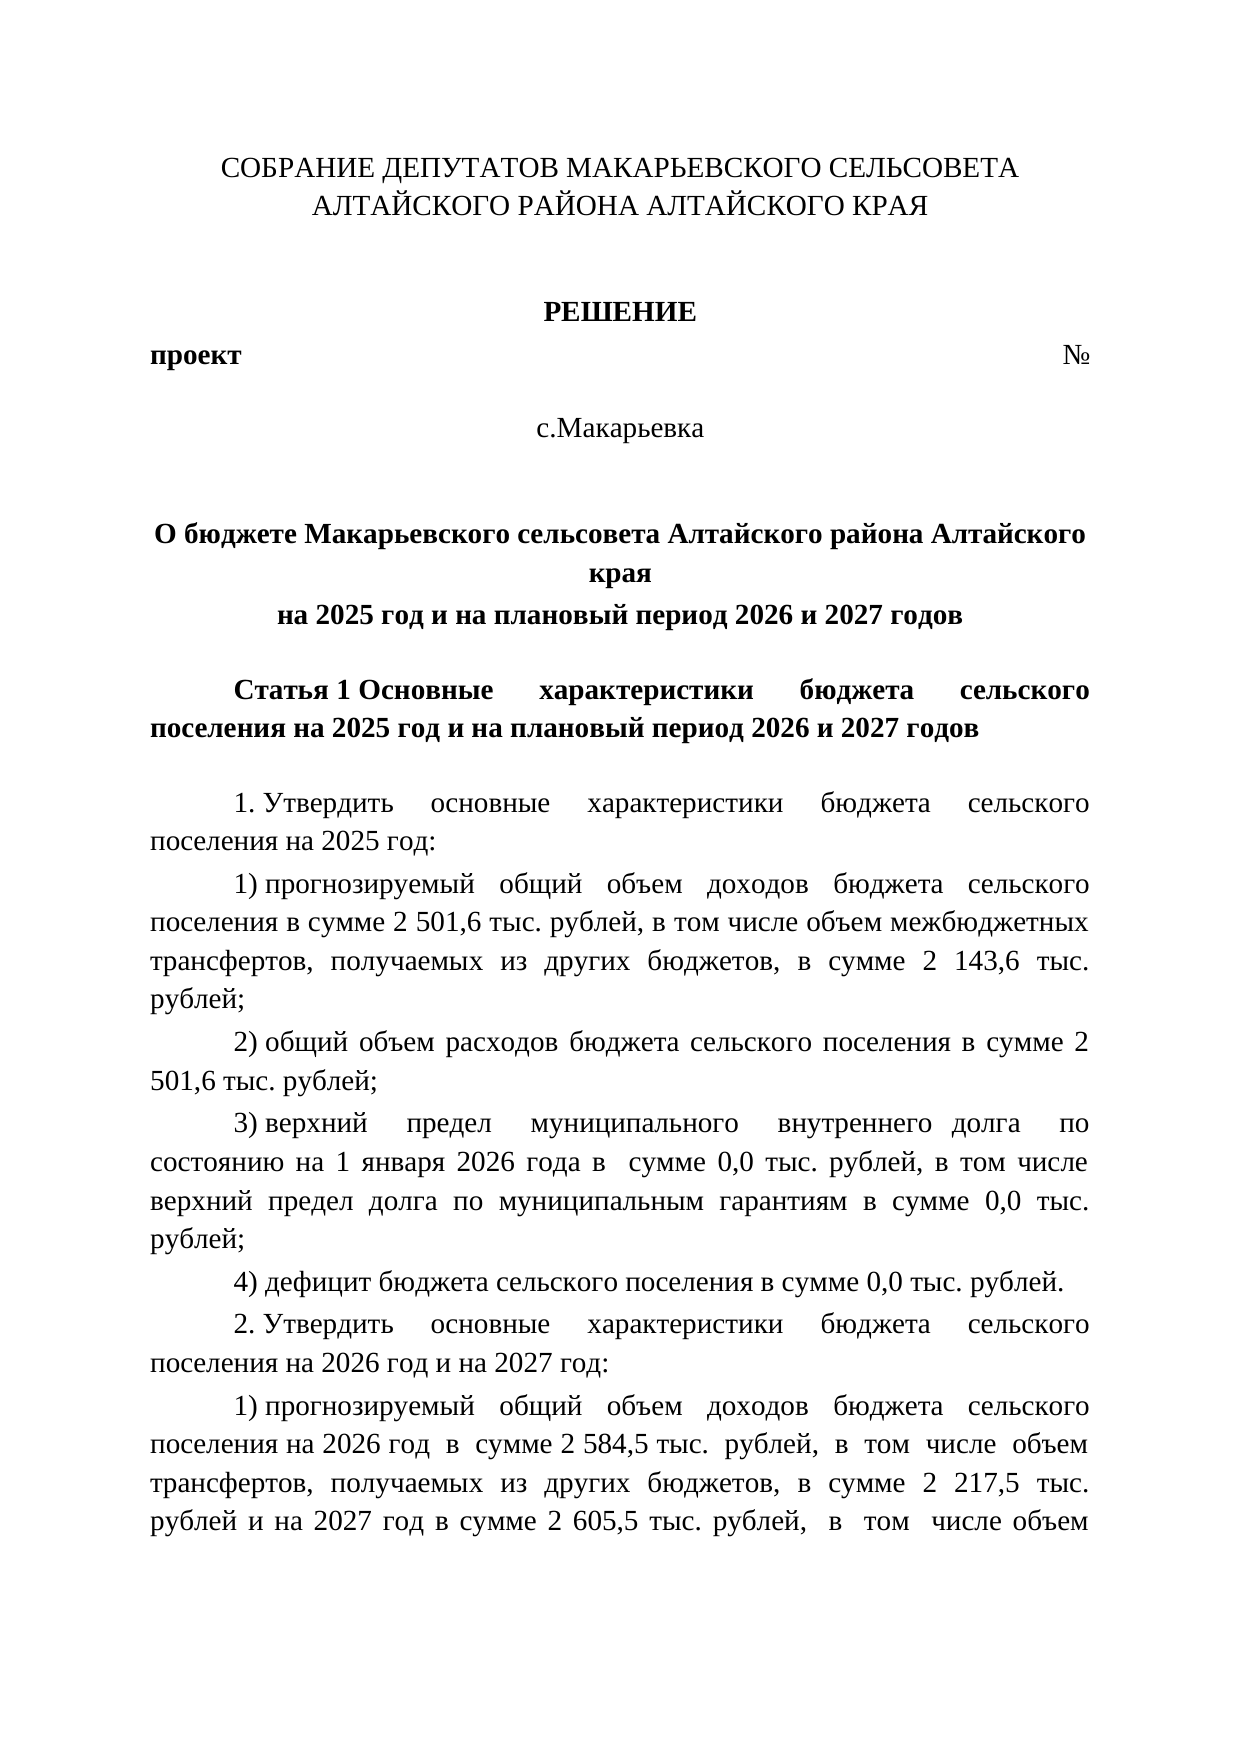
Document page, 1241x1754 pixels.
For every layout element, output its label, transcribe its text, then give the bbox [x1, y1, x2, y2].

text О бюджете Макарьевского сельсовета Алтайского района Алтайского края [150, 516, 1090, 588]
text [150, 1388, 1090, 1537]
text РЕШЕНИЕ [150, 294, 1090, 328]
text на 2025 год и на плановый период 2026 и 2027 годов [150, 597, 1090, 631]
text 4) дефицит бюджета сельского поселения в сумме 0,0 тыс. рублей. [150, 1264, 1090, 1297]
text с.Макарьевка [150, 410, 1090, 444]
text 1) прогнозируемый общий объем доходов бюджета сельского поселения в сумме 2 501,6 тыс. рублей, в том числе объем межбюджетных трансфертов, получаемых из других бюджетов, в сумме 2 143,6 тыс. рублей; [150, 866, 1090, 1015]
text 1. Утвердить основные характеристики бюджета сельского поселения на 2025 год: [150, 785, 1090, 857]
text Статья 1 Основные характеристики бюджета сельского поселения на 2025 год и на плановый период 2026 и 2027 годов [150, 672, 1090, 744]
text 3) верхний предел муниципального внутреннего долга по состоянию на 1 января 2026 года в сумме 0,0 тыс. рублей, в том числе верхний предел долга по муниципальным гарантиям в сумме 0,0 тыс. рублей; [150, 1106, 1090, 1255]
text 2. Утвердить основные характеристики бюджета сельского поселения на 2026 год и на 2027 год: [150, 1307, 1090, 1379]
text СОБРАНИЕ ДЕПУТАТОВ МАКАРЬЕВСКОГО СЕЛЬСОВЕТА АЛТАЙСКОГО РАЙОНА АЛТАЙСКОГО КРАЯ [150, 150, 1090, 222]
table_header № [682, 337, 1090, 378]
text 2) общий объем расходов бюджета сельского поселения в сумме 2 501,6 тыс. рублей; [150, 1024, 1090, 1096]
table_header проект [150, 337, 682, 378]
